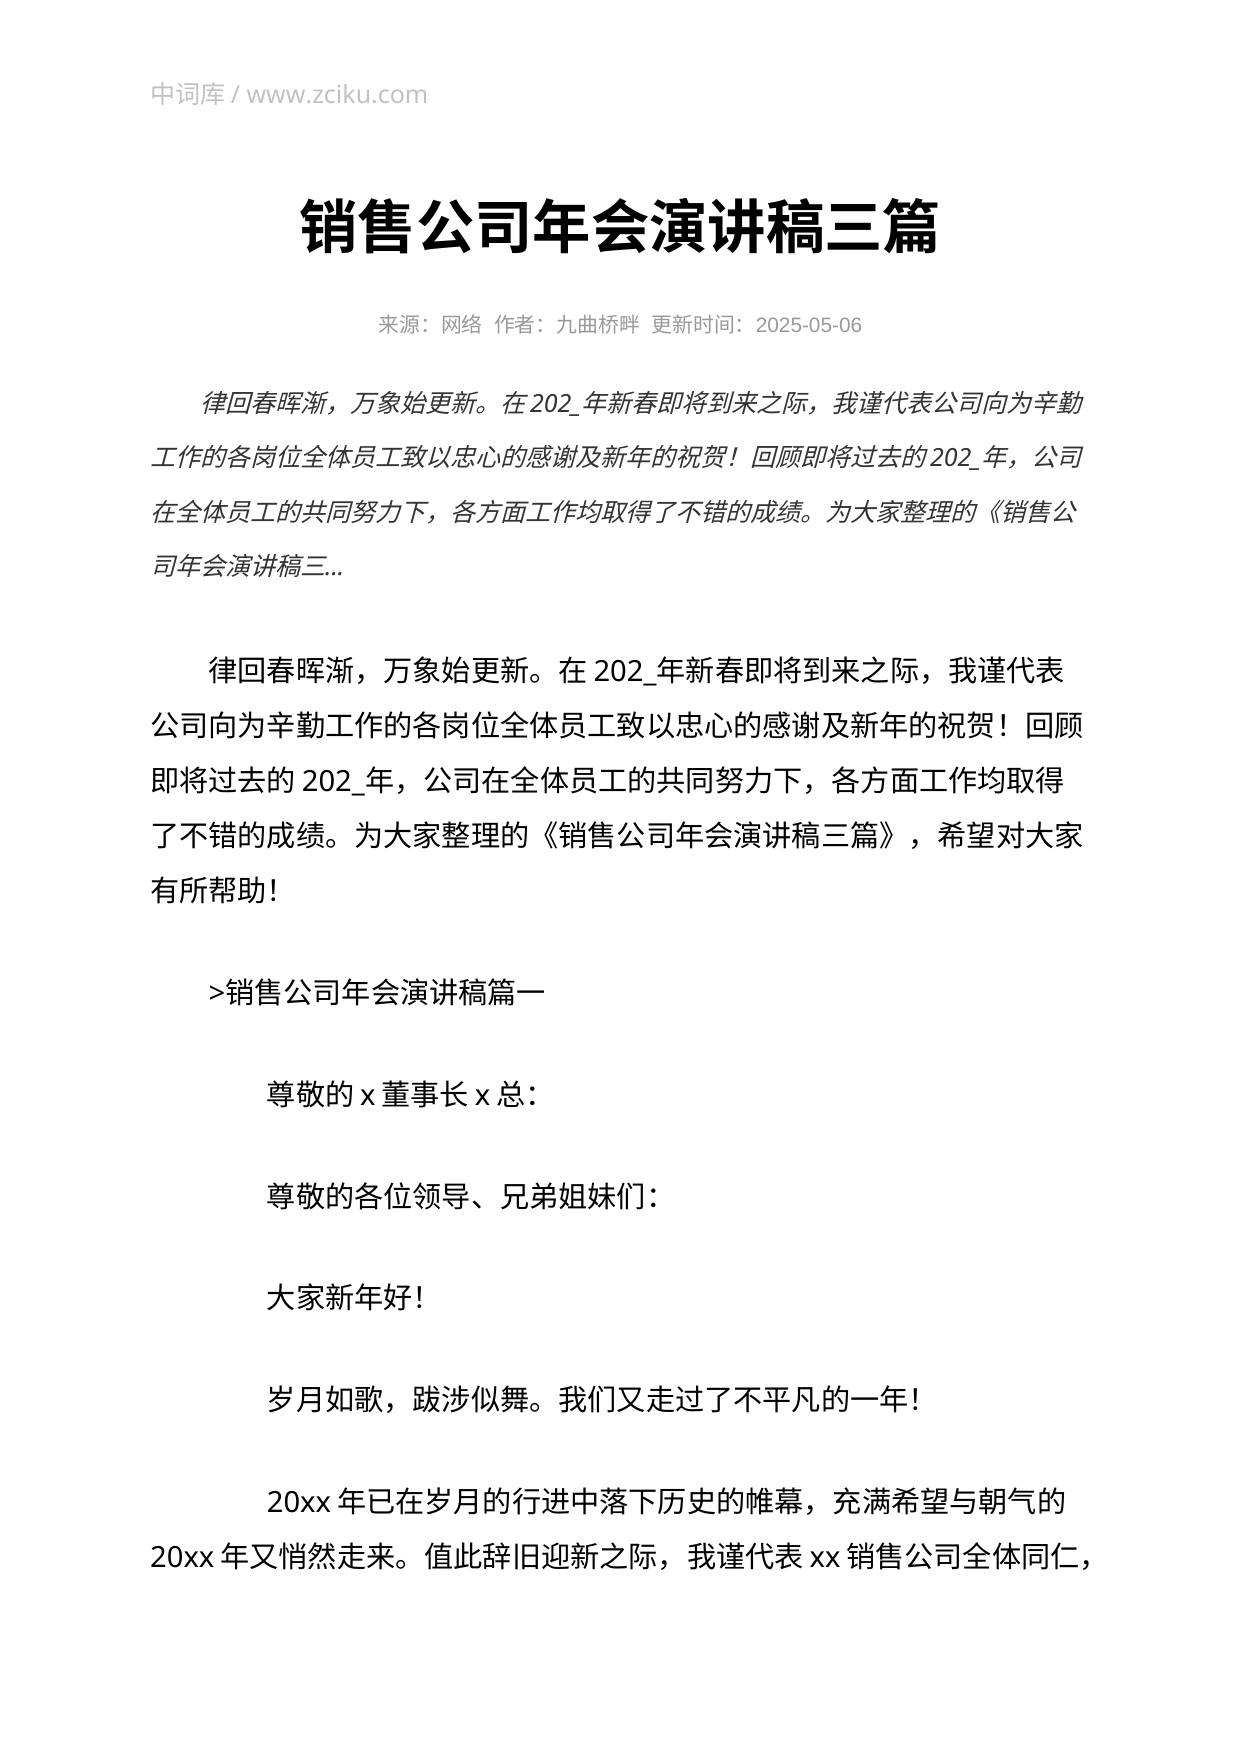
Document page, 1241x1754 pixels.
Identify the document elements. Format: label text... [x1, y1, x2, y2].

text 来源：网络 作者：九曲桥畔 更新时间：2025-05-06 [150, 313, 1090, 337]
text 尊敬的x董事长x总： [150, 1071, 1090, 1114]
text 尊敬的各位领导、兄弟姐妹们： [150, 1173, 1090, 1216]
text 大家新年好！ [150, 1275, 1090, 1317]
text 律回春晖渐，万象始更新。在202_年新春即将到来之际，我谨代表公司向为辛勤工作的各岗位全体员工致以忠心的感谢及新年的祝贺！回顾即将过去的202_年，公司在全体员工的共同努力下，各方面工作均取得了不错的成绩。为大家整理的《销售公司年会演讲稿三篇》，希望对大家有所帮助！ [150, 648, 1090, 910]
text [150, 1479, 1090, 1576]
text 岁月如歌，跋涉似舞。我们又走过了不平凡的一年！ [150, 1377, 1090, 1419]
text >销售公司年会演讲稿篇一 [150, 969, 1090, 1012]
subtitle 销售公司年会演讲稿三篇 [150, 181, 1090, 266]
text 律回春晖渐，万象始更新。在202_年新春即将到来之际，我谨代表公司向为辛勤工作的各岗位全体员工致以忠心的感谢及新年的祝贺！回顾即将过去的202_年，公司在全体员工的共同努力下，各方面工作均取得了不错的成绩。为大家整理的《销售公司年会演讲稿三... [150, 383, 1090, 583]
